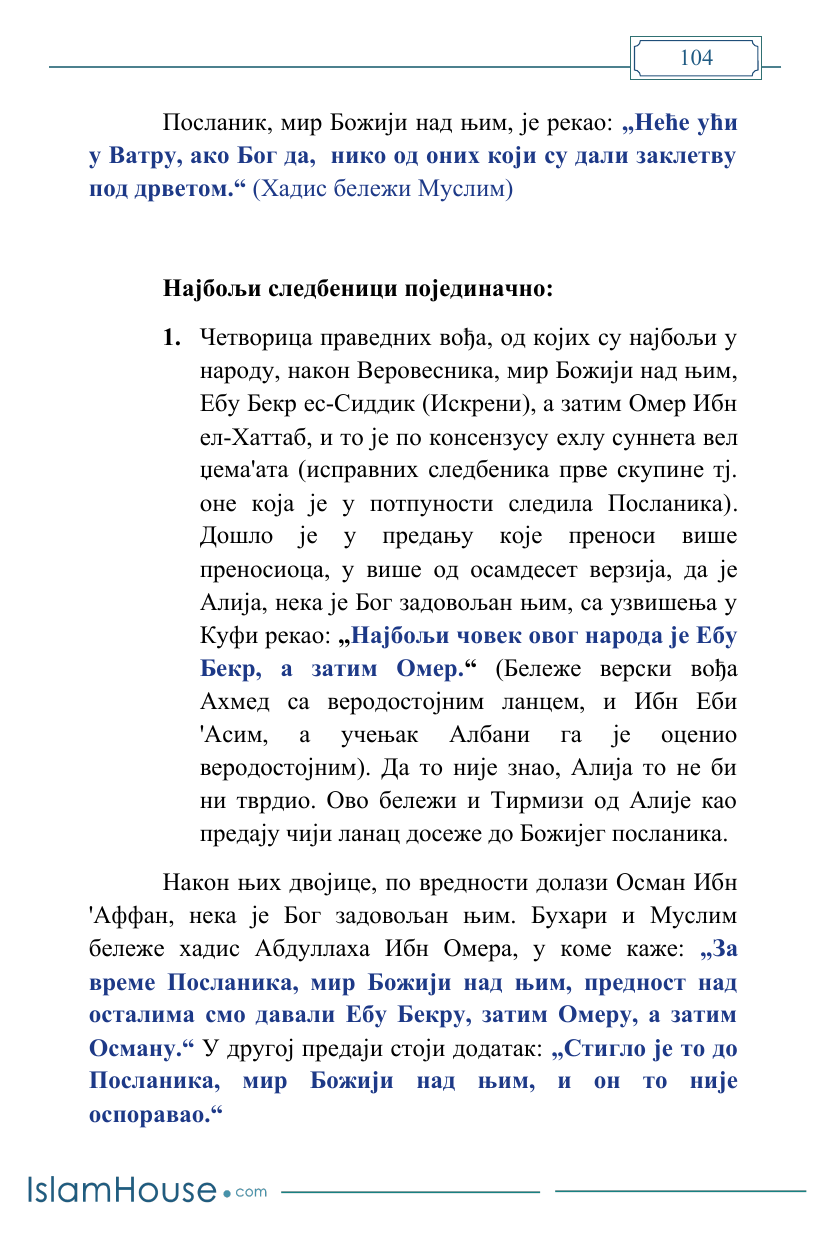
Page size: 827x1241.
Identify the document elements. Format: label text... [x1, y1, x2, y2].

text Посланик, мир Божији над њим, је рекао: „Неће ући у Ватру, ако Бог да, нико од оних који су дали заклетву под дрветом.“ (Хадис бележи Муслим) [89, 107, 738, 202]
picture [20, 1171, 541, 1209]
text Након њих двојице, по вредности долази Осман Ибн 'Аффан, нека је Бог задовољан њим. Бухари и Муслим бележе хадис Абдуллаха Ибн Омера, у коме каже: „За време Посланика, мир Божији над њим, предност над осталима смо давали Ебу Бекру, затим Омеру, а затим Осману.“ У другој предаји стоји додатак: „Стигло је то до Посланика, мир Божији над њим, и он то није оспоравао.“ [89, 867, 738, 1127]
text Најбољи следбеници појединачно: [89, 273, 738, 302]
picture [548, 1170, 807, 1208]
list Четворица праведних вођа, од којих су најбољи у народу, након Веровесника, мир Божији над њим, Ебу Бекр ес-Сиддик (Искрени), а затим Омер Ибн ел-Хаттаб, и то је по консензусу ехлу суннета вел џема'ата (исправних следбеника прве скупине тј. оне која је у потпуности следила Посланика). Дошло је у предању које преноси више преносиоца, у више од осамдесет верзија, да је Алија, нека је Бог задовољан њим, са узвишења у Куфи рекао: „Најбољи човек овог народа је Ебу Бекр, а затим Омер.“ (Бележе верски вођа Ахмед са веродостојним ланцем, и Ибн Еби 'Асим, а учењак Албани га је оценио веродостојним). Да то није знао, Алија то не би ни тврдио. Ово бележи и Тирмизи од Алије као предају чији ланац досеже до Божијег посланика. [162, 322, 738, 847]
